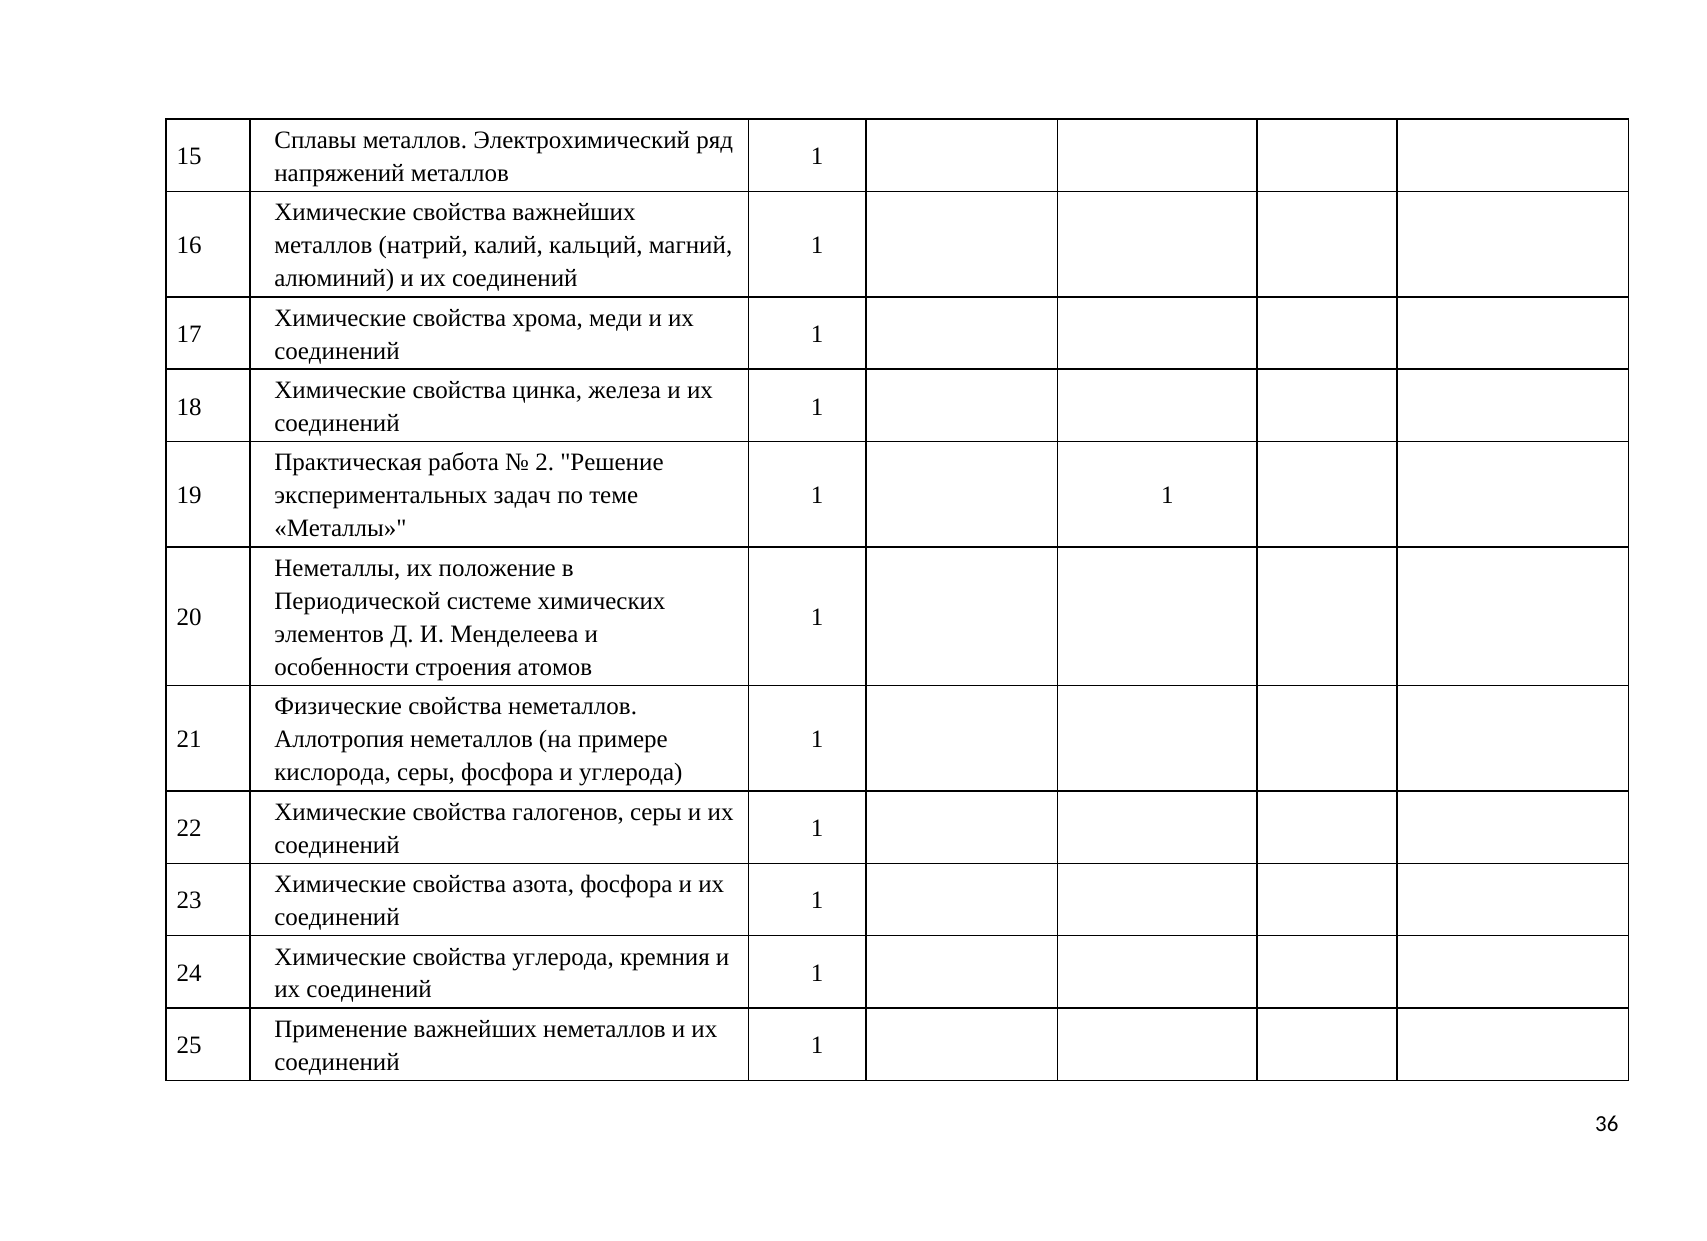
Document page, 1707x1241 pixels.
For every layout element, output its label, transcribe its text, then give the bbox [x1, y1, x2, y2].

table_cell [867, 548, 1057, 684]
table_cell Химические свойства хрома, меди и их соединений [251, 298, 748, 368]
table_cell Химические свойства азота, фосфора и их соединений [251, 864, 748, 935]
table_cell [1058, 1009, 1256, 1079]
table_cell [1398, 120, 1628, 191]
table_cell [1058, 936, 1256, 1007]
table_cell [1258, 792, 1396, 862]
table_cell [1398, 1009, 1628, 1079]
table_cell [1258, 192, 1396, 296]
table_cell [867, 864, 1057, 935]
table_cell [1398, 370, 1628, 441]
table_cell 16 [167, 192, 249, 296]
table_cell 18 [167, 370, 249, 441]
table_cell [867, 442, 1057, 546]
table_cell 23 [167, 864, 249, 935]
table_cell [1398, 686, 1628, 790]
table_cell [867, 936, 1057, 1007]
table_cell 1 [749, 792, 865, 862]
table_cell 22 [167, 792, 249, 862]
table_cell Неметаллы, их положение в Периодической системе химических элементов Д. И. Менделеева и особенности строения атомов [251, 548, 748, 684]
table_cell [1058, 298, 1256, 368]
table_cell 1 [749, 298, 865, 368]
table_cell [1258, 1009, 1396, 1079]
table_cell [1058, 792, 1256, 862]
table_cell Химические свойства углерода, кремния и их соединений [251, 936, 748, 1007]
table_cell [1058, 370, 1256, 441]
table_cell [867, 686, 1057, 790]
table_cell 15 [167, 120, 249, 191]
table_cell [1398, 792, 1628, 862]
table_cell 1 [749, 120, 865, 191]
table_cell Применение важнейших неметаллов и их соединений [251, 1009, 748, 1079]
table_cell [1258, 548, 1396, 684]
table_cell [867, 298, 1057, 368]
table_cell [867, 370, 1057, 441]
table_cell [1258, 936, 1396, 1007]
table_cell [1258, 370, 1396, 441]
table_cell [1058, 864, 1256, 935]
table_cell Практическая работа № 2. "Решение экспериментальных задач по теме «Металлы»" [251, 442, 748, 546]
table_cell [867, 120, 1057, 191]
table_cell [1058, 192, 1256, 296]
table_cell 1 [1058, 442, 1256, 546]
table_cell 24 [167, 936, 249, 1007]
table_cell Химические свойства цинка, железа и их соединений [251, 370, 748, 441]
table_cell [1258, 442, 1396, 546]
table_cell [1398, 864, 1628, 935]
table_cell Сплавы металлов. Электрохимический ряд напряжений металлов [251, 120, 748, 191]
table_cell [1398, 442, 1628, 546]
table_cell 17 [167, 298, 249, 368]
table_cell 1 [749, 936, 865, 1007]
table_cell 20 [167, 548, 249, 684]
table_cell 1 [749, 1009, 865, 1079]
table_cell 1 [749, 370, 865, 441]
table_cell [1398, 936, 1628, 1007]
table_cell [1258, 298, 1396, 368]
table_cell 25 [167, 1009, 249, 1079]
table_cell [867, 192, 1057, 296]
table_cell [1398, 548, 1628, 684]
table_cell 1 [749, 864, 865, 935]
table_cell 19 [167, 442, 249, 546]
table_cell [1258, 864, 1396, 935]
table_cell Химические свойства важнейших металлов (натрий, калий, кальций, магний, алюминий) и их соединений [251, 192, 748, 296]
table_cell [1058, 120, 1256, 191]
table_cell [867, 792, 1057, 862]
table_cell 21 [167, 686, 249, 790]
table_cell [1058, 548, 1256, 684]
table_cell 1 [749, 686, 865, 790]
table_cell [1258, 120, 1396, 191]
table_cell 1 [749, 192, 865, 296]
table_cell 1 [749, 548, 865, 684]
table_cell [1058, 686, 1256, 790]
table_cell [1258, 686, 1396, 790]
table_cell [867, 1009, 1057, 1079]
table_cell Физические свойства неметаллов. Аллотропия неметаллов (на примере кислорода, серы, фосфора и углерода) [251, 686, 748, 790]
table_cell [1398, 298, 1628, 368]
table_cell Химические свойства галогенов, серы и их соединений [251, 792, 748, 862]
table_cell 1 [749, 442, 865, 546]
table_cell [1398, 192, 1628, 296]
